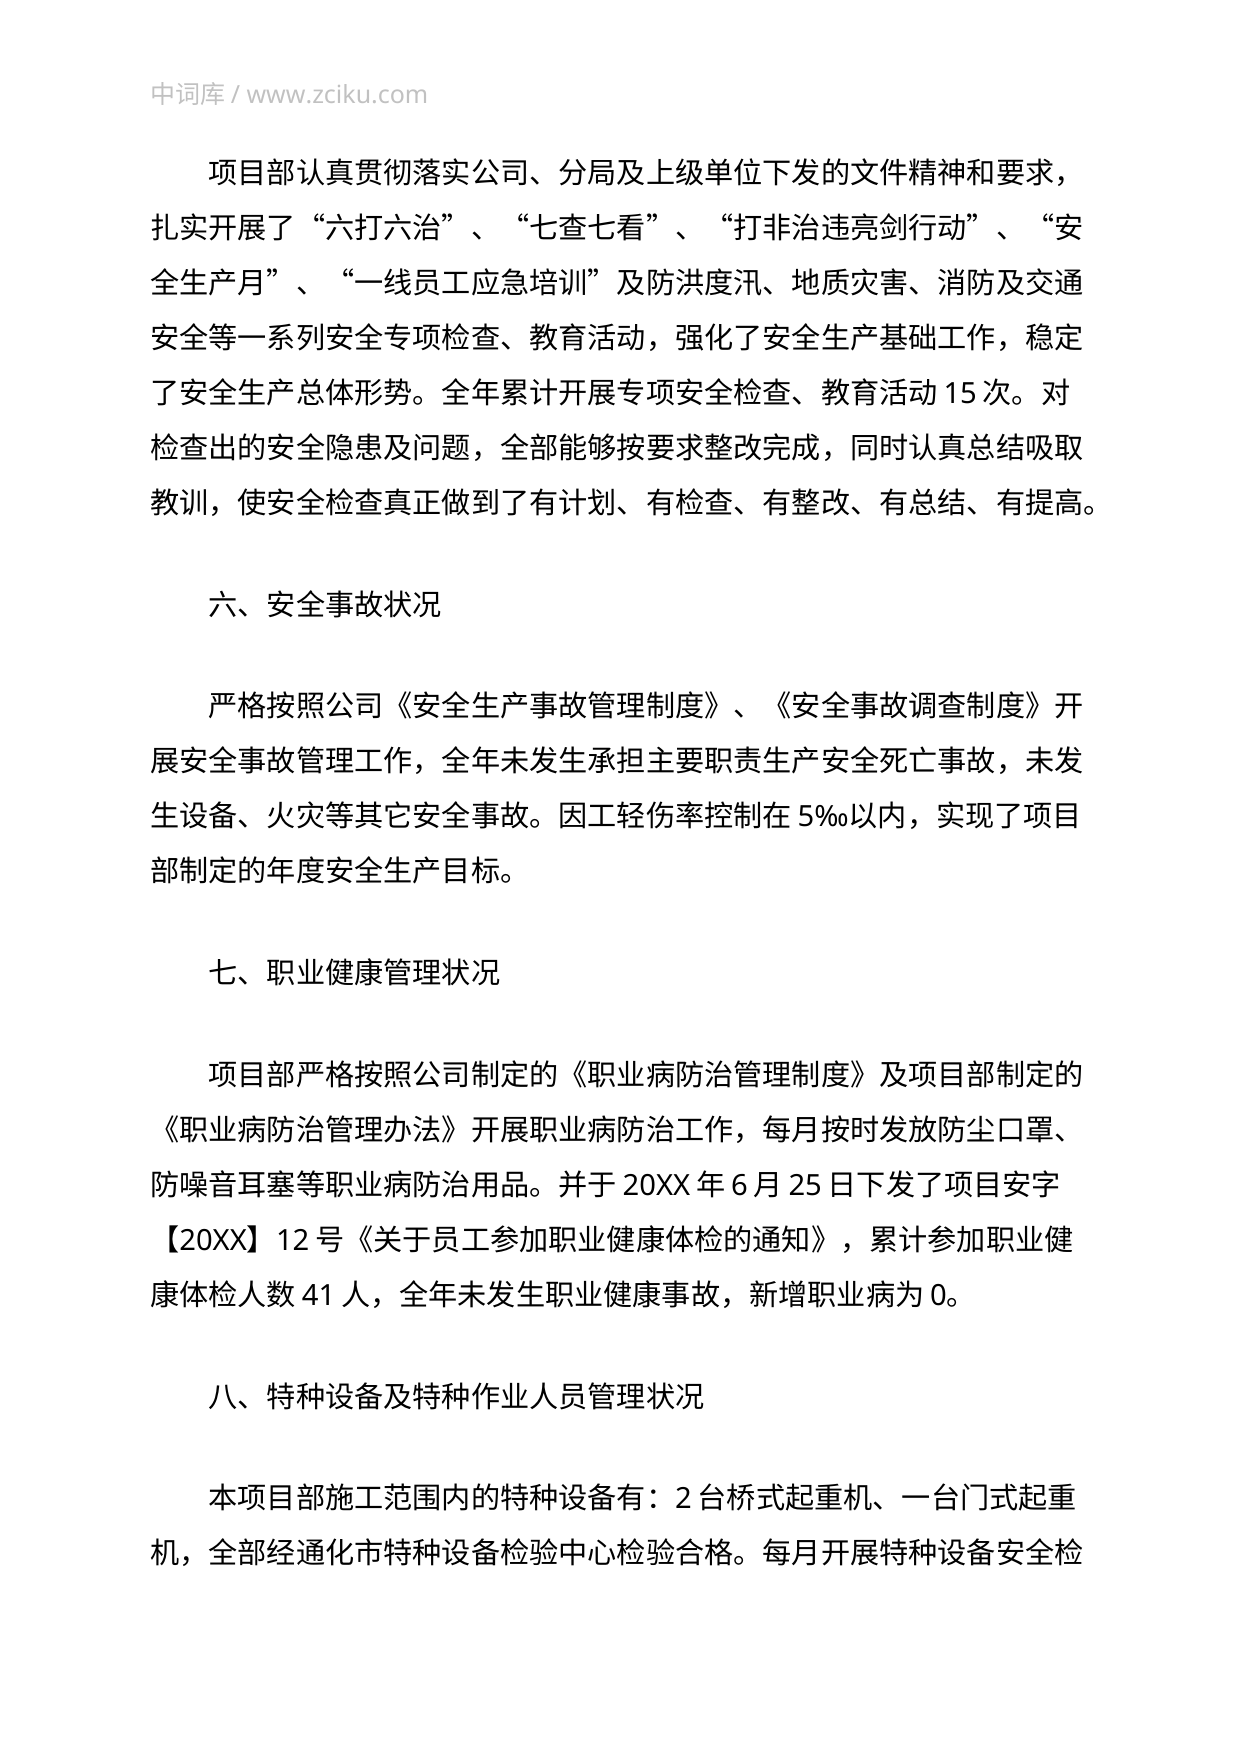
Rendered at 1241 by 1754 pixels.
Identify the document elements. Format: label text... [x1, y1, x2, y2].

text 七、职业健康管理状况 [150, 949, 1090, 992]
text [150, 1475, 1090, 1572]
text 项目部严格按照公司制定的《职业病防治管理制度》及项目部制定的《职业病防治管理办法》开展职业病防治工作，每月按时发放防尘口罩、防噪音耳塞等职业病防治用品。并于20XX年6月25日下发了项目安字【20XX】12号《关于员工参加职业健康体检的通知》，累计参加职业健康体检人数41人，全年未发生职业健康事故，新增职业病为0。 [150, 1051, 1090, 1313]
text 严格按照公司《安全生产事故管理制度》、《安全事故调查制度》开展安全事故管理工作，全年未发生承担主要职责生产安全死亡事故，未发生设备、火灾等其它安全事故。因工轻伤率控制在5‰以内，实现了项目部制定的年度安全生产目标。 [150, 683, 1090, 890]
text 八、特种设备及特种作业人员管理状况 [150, 1373, 1090, 1415]
text 六、安全事故状况 [150, 581, 1090, 623]
text 项目部认真贯彻落实公司、分局及上级单位下发的文件精神和要求，扎实开展了“六打六治”、“七查七看”、“打非治违亮剑行动”、“安全生产月”、“一线员工应急培训”及防洪度汛、地质灾害、消防及交通安全等一系列安全专项检查、教育活动，强化了安全生产基础工作，稳定了安全生产总体形势。全年累计开展专项安全检查、教育活动15次。对检查出的安全隐患及问题，全部能够按要求整改完成，同时认真总结吸取教训，使安全检查真正做到了有计划、有检查、有整改、有总结、有提高。 [150, 150, 1090, 522]
